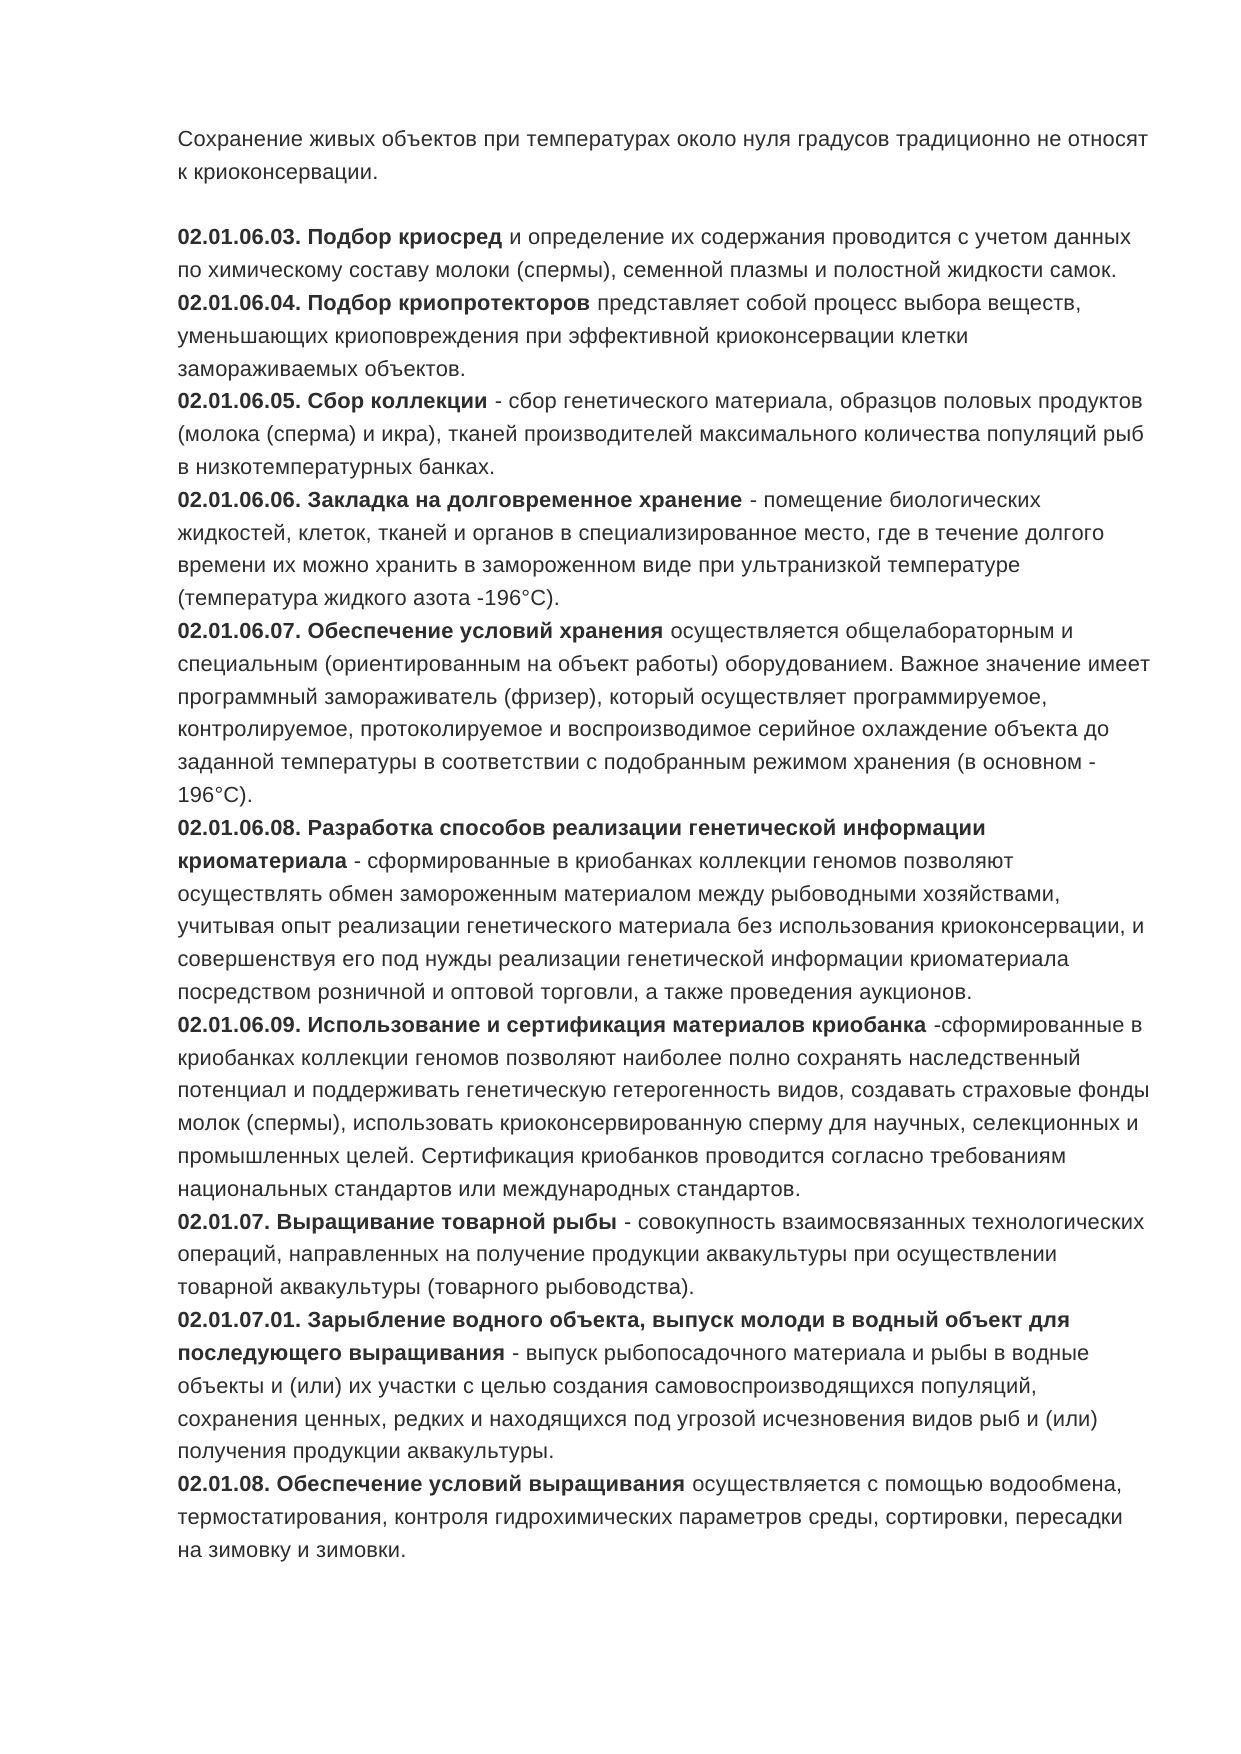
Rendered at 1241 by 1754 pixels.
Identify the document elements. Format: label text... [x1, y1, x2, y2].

text 02.01.06.07. Обеспечение условий хранения осуществляется общелабораторным и специальным (ориентированным на объект работы) оборудованием. Важное значение имеет программный замораживатель (фризер), который осуществляет программируемое, контролируемое, протоколируемое и воспроизводимое серийное охлаждение объекта до заданной температуры в соответствии с подобранным режимом хранения (в основном -196°С). [177, 610, 1152, 807]
text 02.01.06.03. Подбор криосред и определение их содержания проводится с учетом данных по химическому составу молоки (спермы), семенной плазмы и полостной жидкости самок. [177, 217, 1152, 282]
text 02.01.06.05. Сбор коллекции - сбор генетического материала, образцов половых продуктов (молока (сперма) и икра), тканей производителей максимального количества популяций рыб в низкотемпературных банках. [177, 381, 1152, 479]
text 02.01.07. Выращивание товарной рыбы - совокупность взаимосвязанных технологических операций, направленных на получение продукции аквакультуры при осуществлении товарной аквакультуры (товарного рыбоводства). [177, 1201, 1152, 1299]
text 02.01.07.01. Зарыбление водного объекта, выпуск молоди в водный объект для последующего выращивания - выпуск рыбопосадочного материала и рыбы в водные объекты и (или) их участки с целью создания самовоспроизводящихся популяций, сохранения ценных, редких и находящихся под угрозой исчезновения видов рыб и (или) получения продукции аквакультуры. [177, 1299, 1152, 1463]
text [177, 118, 1152, 217]
text 02.01.06.04. Подбор криопротекторов представляет собой процесс выбора веществ, уменьшающих криоповреждения при эффективной криоконсервации клетки замораживаемых объектов. [177, 282, 1152, 381]
text 02.01.08. Обеспечение условий выращивания осуществляется с помощью водообмена, термостатирования, контроля гидрохимических параметров среды, сортировки, пересадки на зимовку и зимовки. [177, 1463, 1152, 1562]
text 02.01.06.09. Использование и сертификация материалов криобанка -сформированные в криобанках коллекции геномов позволяют наиболее полно сохранять наследственный потенциал и поддерживать генетическую гетерогенность видов, создавать страховые фонды молок (спермы), использовать криоконсервированную сперму для научных, селекционных и промышленных целей. Сертификация криобанков проводится согласно требованиям национальных стандартов или международных стандартов. [177, 1004, 1152, 1201]
text 02.01.06.06. Закладка на долговременное хранение - помещение биологических жидкостей, клеток, тканей и органов в специализированное место, где в течение долгого времени их можно хранить в замороженном виде при ультранизкой температуре (температура жидкого азота -196°С). [177, 479, 1152, 610]
text 02.01.06.08. Разработка способов реализации генетической информации криоматериала - сформированные в криобанках коллекции геномов позволяют осуществлять обмен замороженным материалом между рыбоводными хозяйствами, учитывая опыт реализации генетического материала без использования криоконсервации, и совершенствуя его под нужды реализации генетической информации криоматериала посредством розничной и оптовой торговли, а также проведения аукционов. [177, 807, 1152, 1004]
